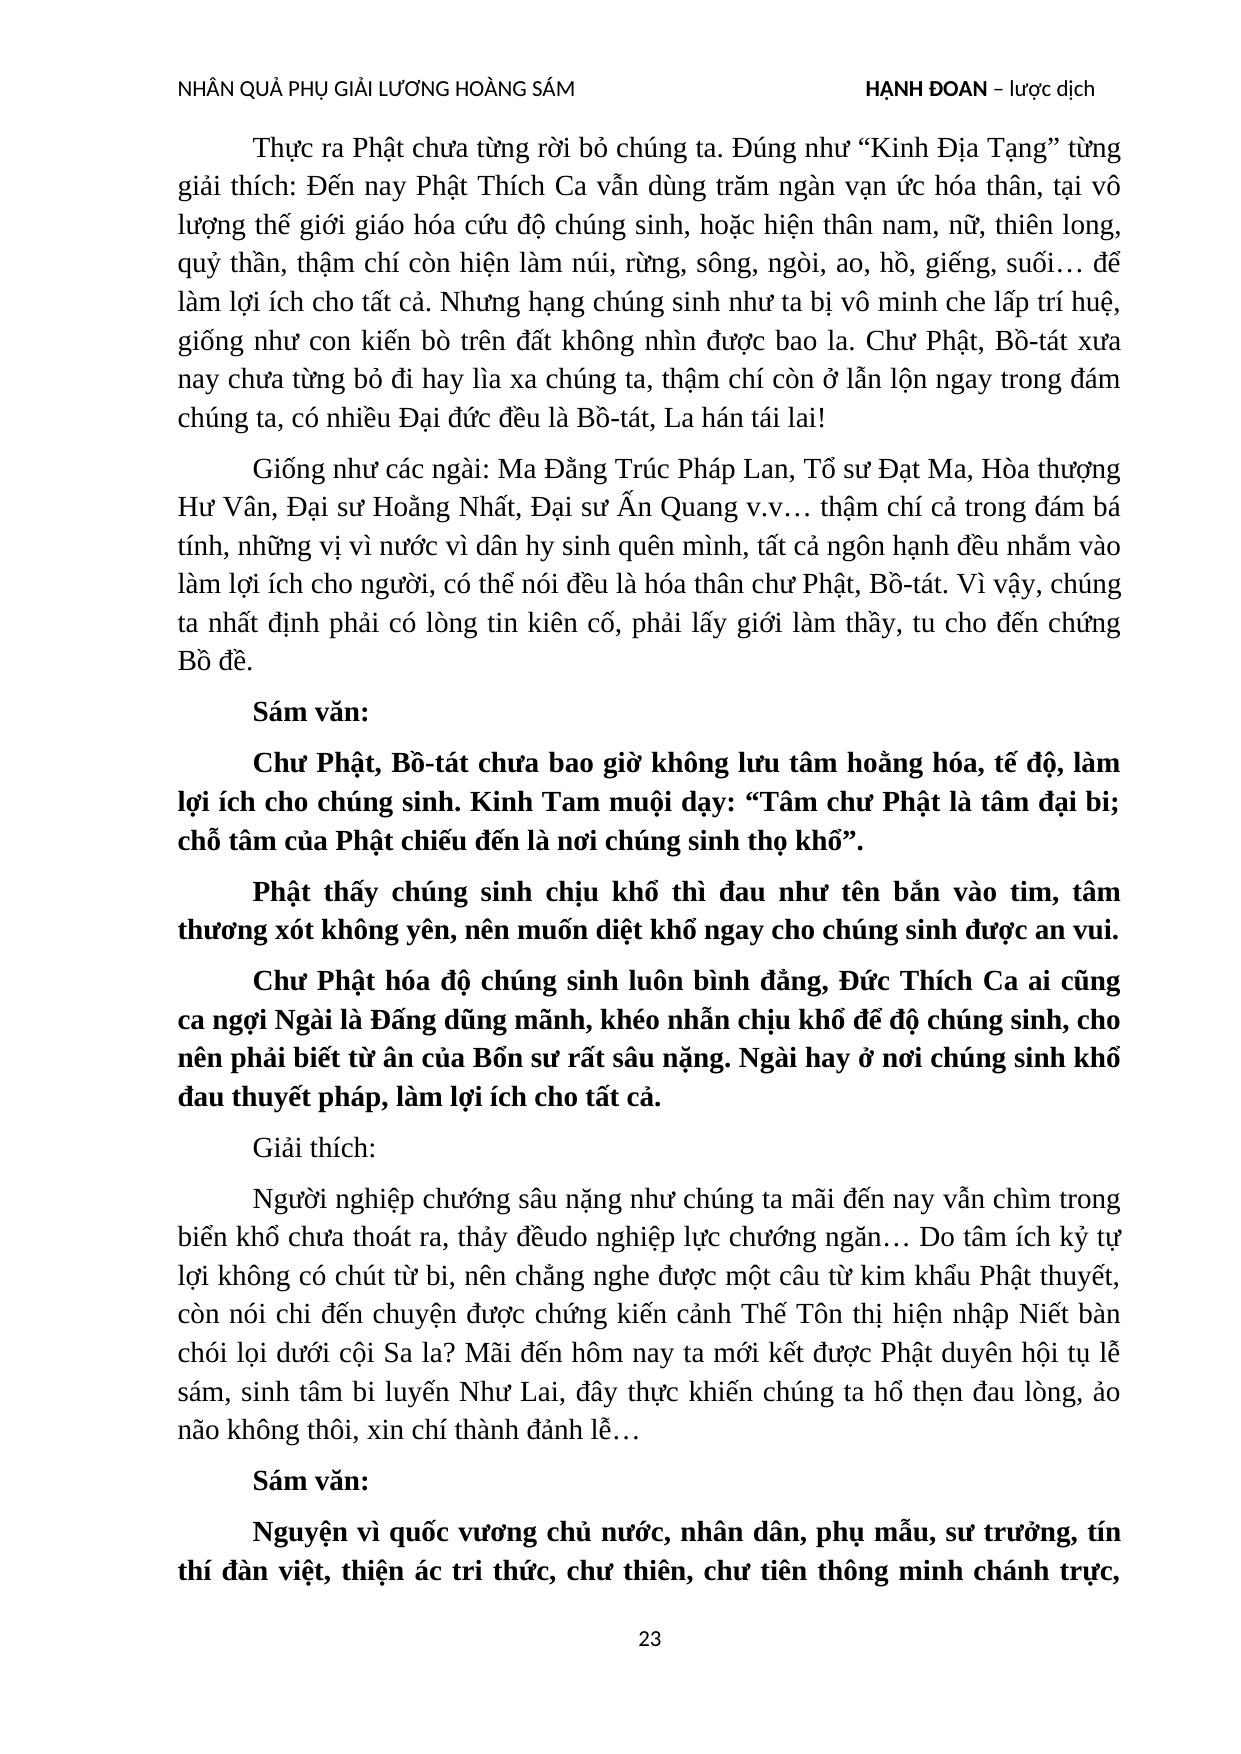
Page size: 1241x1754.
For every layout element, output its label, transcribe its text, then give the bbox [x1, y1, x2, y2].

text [177, 1514, 1122, 1586]
text Chư Phật, Bồ-tát chưa bao giờ không lưu tâm hoằng hóa, tế độ, làm lợi ích cho chúng sinh. Kinh Tam muội dạy: “Tâm chư Phật là tâm đại bi; chỗ tâm của Phật chiếu đến là nơi chúng sinh thọ khổ”. [177, 746, 1122, 856]
text Sám văn: [177, 1463, 1122, 1497]
text Thực ra Phật chưa từng rời bỏ chúng ta. Đúng như “Kinh Địa Tạng” từng giải thích: Đến nay Phật Thích Ca vẫn dùng trăm ngàn vạn ức hóa thân, tại vô lượng thế giới giáo hóa cứu độ chúng sinh, hoặc hiện thân nam, nữ, thiên long, quỷ thần, thậm chí còn hiện làm núi, rừng, sông, ngòi, ao, hồ, giếng, suối… để làm lợi ích cho tất cả. Nhưng hạng chúng sinh như ta bị vô minh che lấp trí huệ, giống như con kiến bò trên đất không nhìn được bao la. Chư Phật, Bồ-tát xưa nay chưa từng bỏ đi hay lìa xa chúng ta, thậm chí còn ở lẫn lộn ngay trong đám chúng ta, có nhiều Đại đức đều là Bồ-tát, La hán tái lai! [177, 130, 1122, 433]
text Phật thấy chúng sinh chịu khổ thì đau như tên bắn vào tim, tâm thương xót không yên, nên muốn diệt khổ ngay cho chúng sinh được an vui. [177, 874, 1122, 946]
text Người nghiệp chướng sâu nặng như chúng ta mãi đến nay vẫn chìm trong biển khổ chưa thoát ra, thảy đềudo nghiệp lực chướng ngăn… Do tâm ích kỷ tự lợi không có chút từ bi, nên chẳng nghe được một câu từ kim khẩu Phật thuyết, còn nói chi đến chuyện được chứng kiến cảnh Thế Tôn thị hiện nhập Niết bàn chói lọi dưới cội Sa la? Mãi đến hôm nay ta mới kết được Phật duyên hội tụ lễ sám, sinh tâm bi luyến Như Lai, đây thực khiến chúng ta hổ thẹn đau lòng, ảo não không thôi, xin chí thành đảnh lễ… [177, 1181, 1122, 1446]
text Chư Phật hóa độ chúng sinh luôn bình đẳng, Đức Thích Ca ai cũng ca ngợi Ngài là Đấng dũng mãnh, khéo nhẫn chịu khổ để độ chúng sinh, cho nên phải biết từ ân của Bổn sư rất sâu nặng. Ngài hay ở nơi chúng sinh khổ đau thuyết pháp, làm lợi ích cho tất cả. [177, 963, 1122, 1112]
text Giải thích: [177, 1130, 1122, 1163]
text Sám văn: [177, 694, 1122, 728]
text Giống như các ngài: Ma Đằng Trúc Pháp Lan, Tổ sư Đạt Ma, Hòa thượng Hư Vân, Đại sư Hoằng Nhất, Đại sư Ấn Quang v.v… thậm chí cả trong đám bá tính, những vị vì nước vì dân hy sinh quên mình, tất cả ngôn hạnh đều nhắm vào làm lợi ích cho người, có thể nói đều là hóa thân chư Phật, Bồ-tát. Vì vậy, chúng ta nhất định phải có lòng tin kiên cố, phải lấy giới làm thầy, tu cho đến chứng Bồ đề. [177, 451, 1122, 677]
